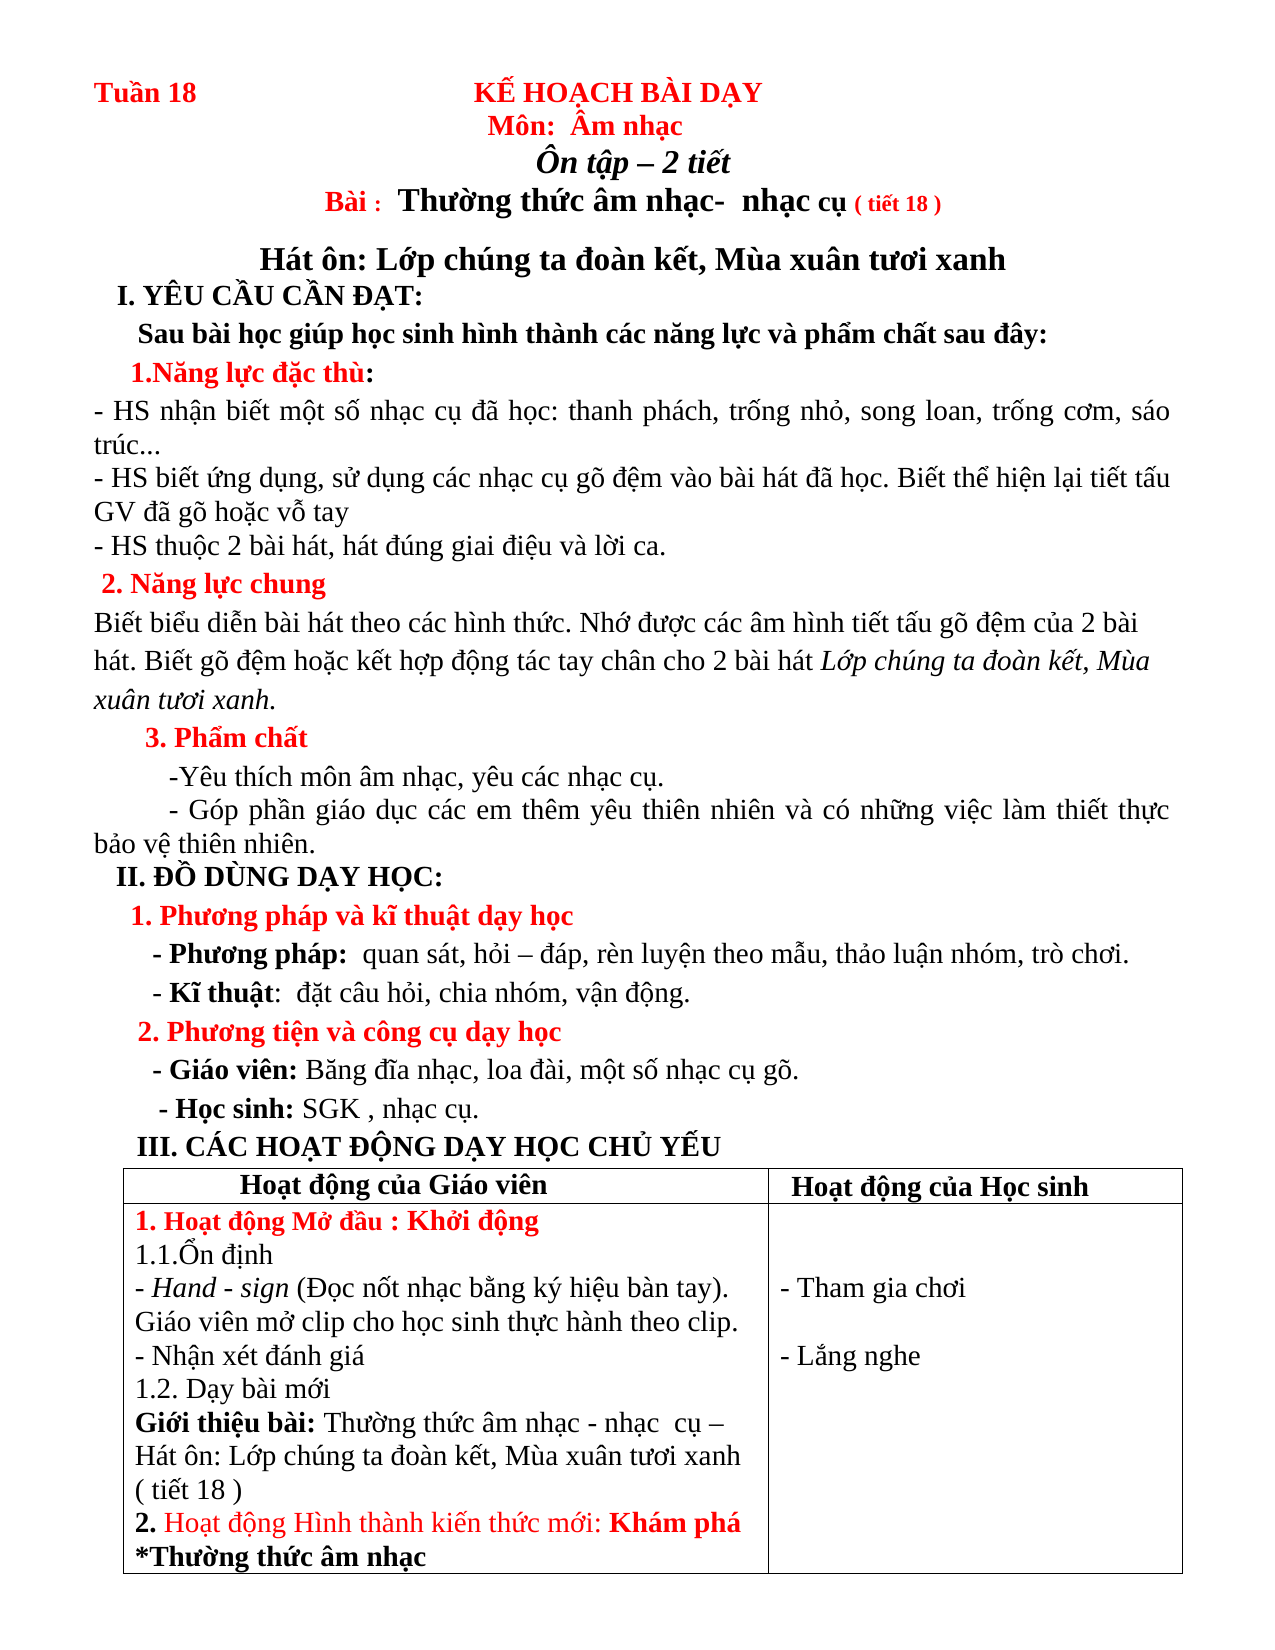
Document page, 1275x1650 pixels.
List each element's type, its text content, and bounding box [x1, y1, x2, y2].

text - HS thuộc 2 bài hát, hát đúng giai điệu và lời ca. [94, 528, 1172, 561]
text - HS biết ứng dụng, sử dụng các nhạc cụ gõ đệm vào bài hát đã học. Biết thể hiện lại tiết tấu GV đã gõ hoặc vỗ tay [94, 461, 1172, 528]
text 3. Phẩm chất [94, 720, 1172, 754]
text Tuần 18 KẾ HOẠCH BÀI DẠY [94, 75, 1172, 108]
text - Phương pháp: quan sát, hỏi – đáp, rèn luyện theo mẫu, thảo luận nhóm, trò chơi. [94, 937, 1172, 970]
text Hát ôn: Lớp chúng ta đoàn kết, Mùa xuân tươi xanh [94, 239, 1172, 278]
text Bài : Thường thức âm nhạc- nhạc cụ ( tiết 18 ) [94, 180, 1172, 219]
text -Yêu thích môn âm nhạc, yêu các nhạc cụ. [94, 759, 1172, 792]
table_header Hoạt động của Học sinh [769, 1169, 1182, 1202]
text Môn: Âm nhạc [94, 108, 1172, 142]
text I. YÊU CẦU CẦN ĐẠT: [94, 278, 1172, 311]
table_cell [769, 1204, 1182, 1572]
text 2. Năng lực chung [94, 566, 1172, 600]
text - Kĩ thuật: đặt câu hỏi, chia nhóm, vận động. [94, 975, 1172, 1009]
text Biết biểu diễn bài hát theo các hình thức. Nhớ được các âm hình tiết tấu gõ đệm của 2 bài hát. Biết gõ đệm hoặc kết hợp động tác tay chân cho 2 bài hát Lớp chúng ta đoàn kết, Mùa xuân tươi xanh. [94, 605, 1172, 715]
text - Học sinh: SGK , nhạc cụ. [100, 1091, 1172, 1124]
text II. ĐỒ DÙNG DẠY HỌC: [94, 859, 1172, 893]
text Ôn tập – 2 tiết [94, 142, 1172, 180]
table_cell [124, 1204, 768, 1572]
text 1.Năng lực đặc thù: [94, 355, 1172, 388]
text Sau bài học giúp học sinh hình thành các năng lực và phẩm chất sau đây: [94, 316, 1172, 350]
text 2. Phương tiện và công cụ dạy học [94, 1014, 1172, 1047]
text - Giáo viên: Băng đĩa nhạc, loa đài, một số nhạc cụ gõ. [94, 1052, 1172, 1086]
text - Góp phần giáo dục các em thêm yêu thiên nhiên và có những việc làm thiết thực bảo vệ thiên nhiên. [94, 792, 1172, 859]
text III. CÁC HOẠT ĐỘNG DẠY HỌC CHỦ YẾU [100, 1129, 1172, 1163]
text - HS nhận biết một số nhạc cụ đã học: thanh phách, trống nhỏ, song loan, trống cơm, sáo trúc... [94, 393, 1172, 461]
table_header Hoạt động của Giáo viên [124, 1169, 768, 1202]
text 1. Phương pháp và kĩ thuật dạy học [94, 898, 1172, 932]
